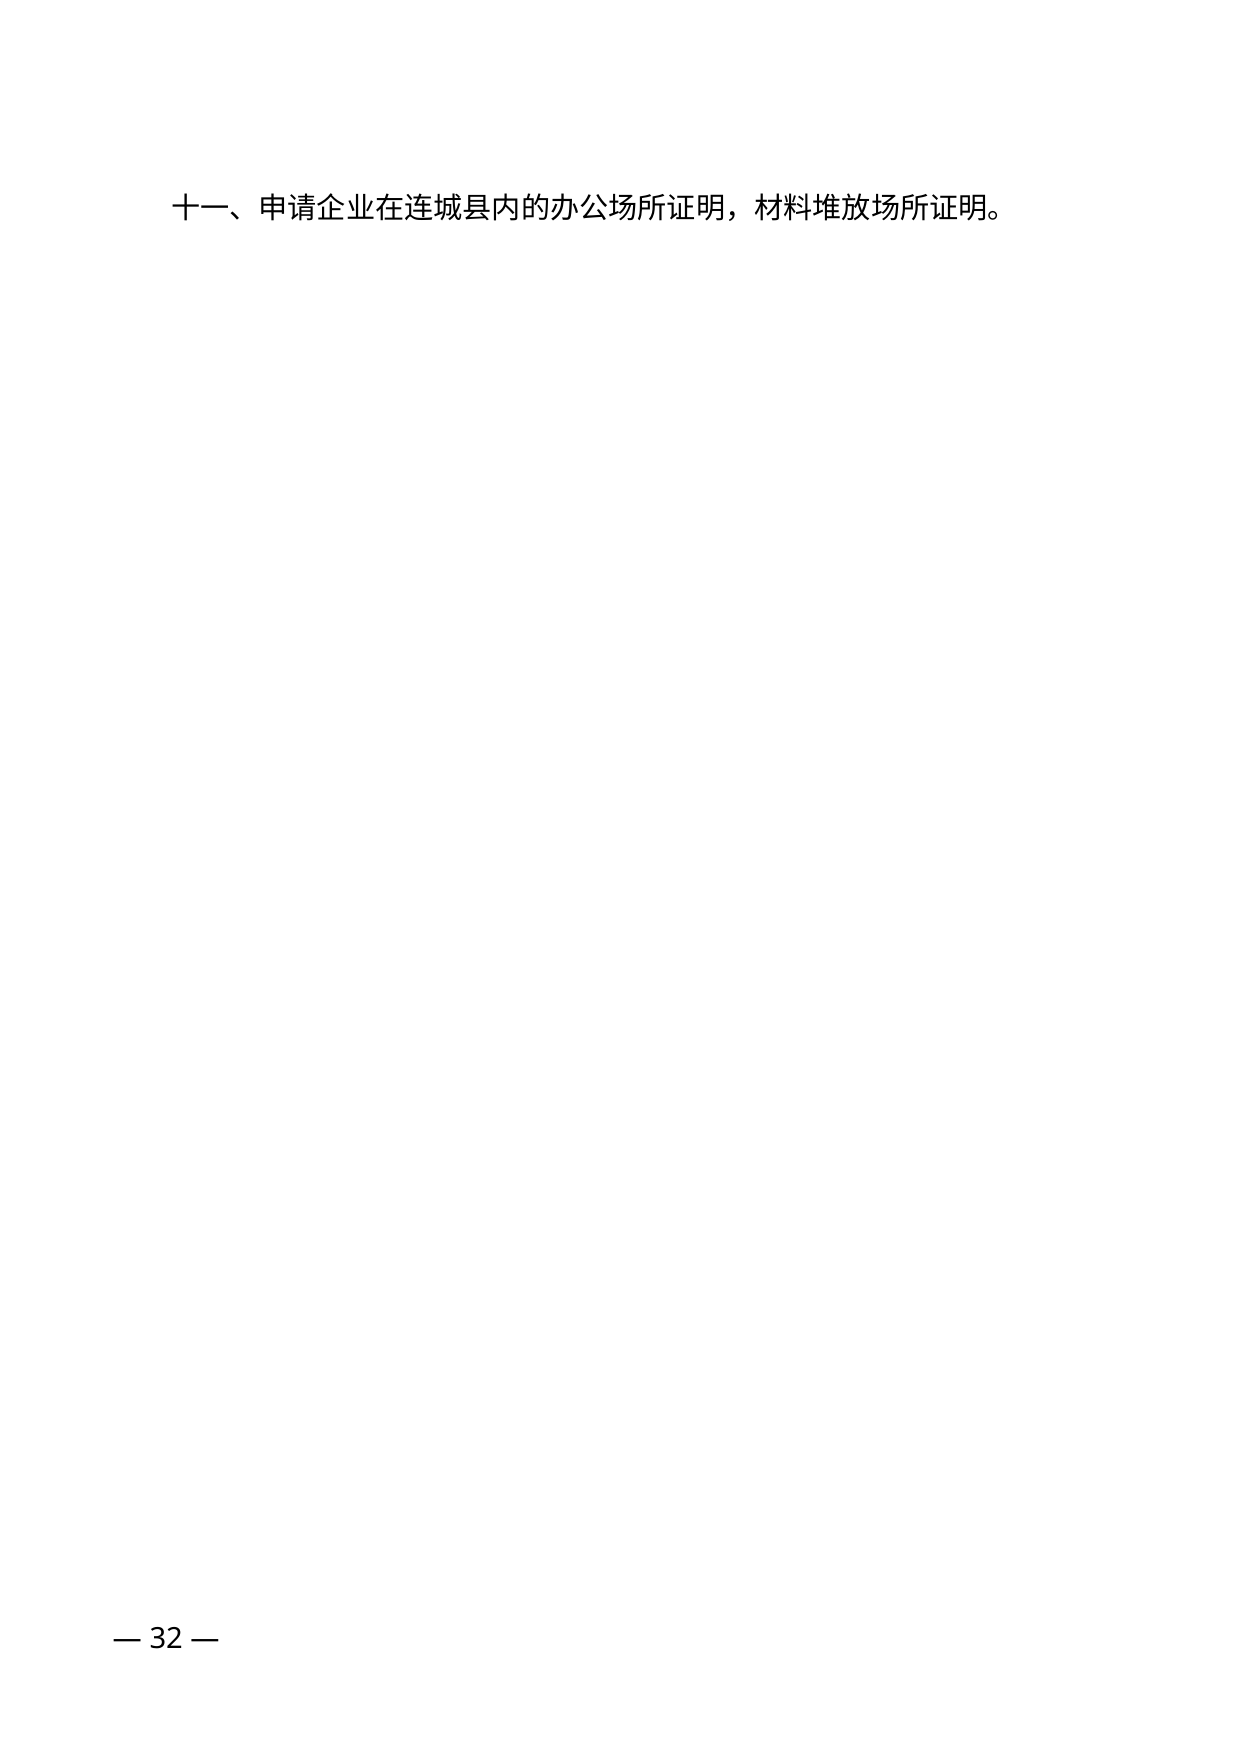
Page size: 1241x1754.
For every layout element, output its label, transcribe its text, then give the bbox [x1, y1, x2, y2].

list 十一、申请企业在连城县内的办公场所证明，材料堆放场所证明。 [112, 162, 1128, 227]
